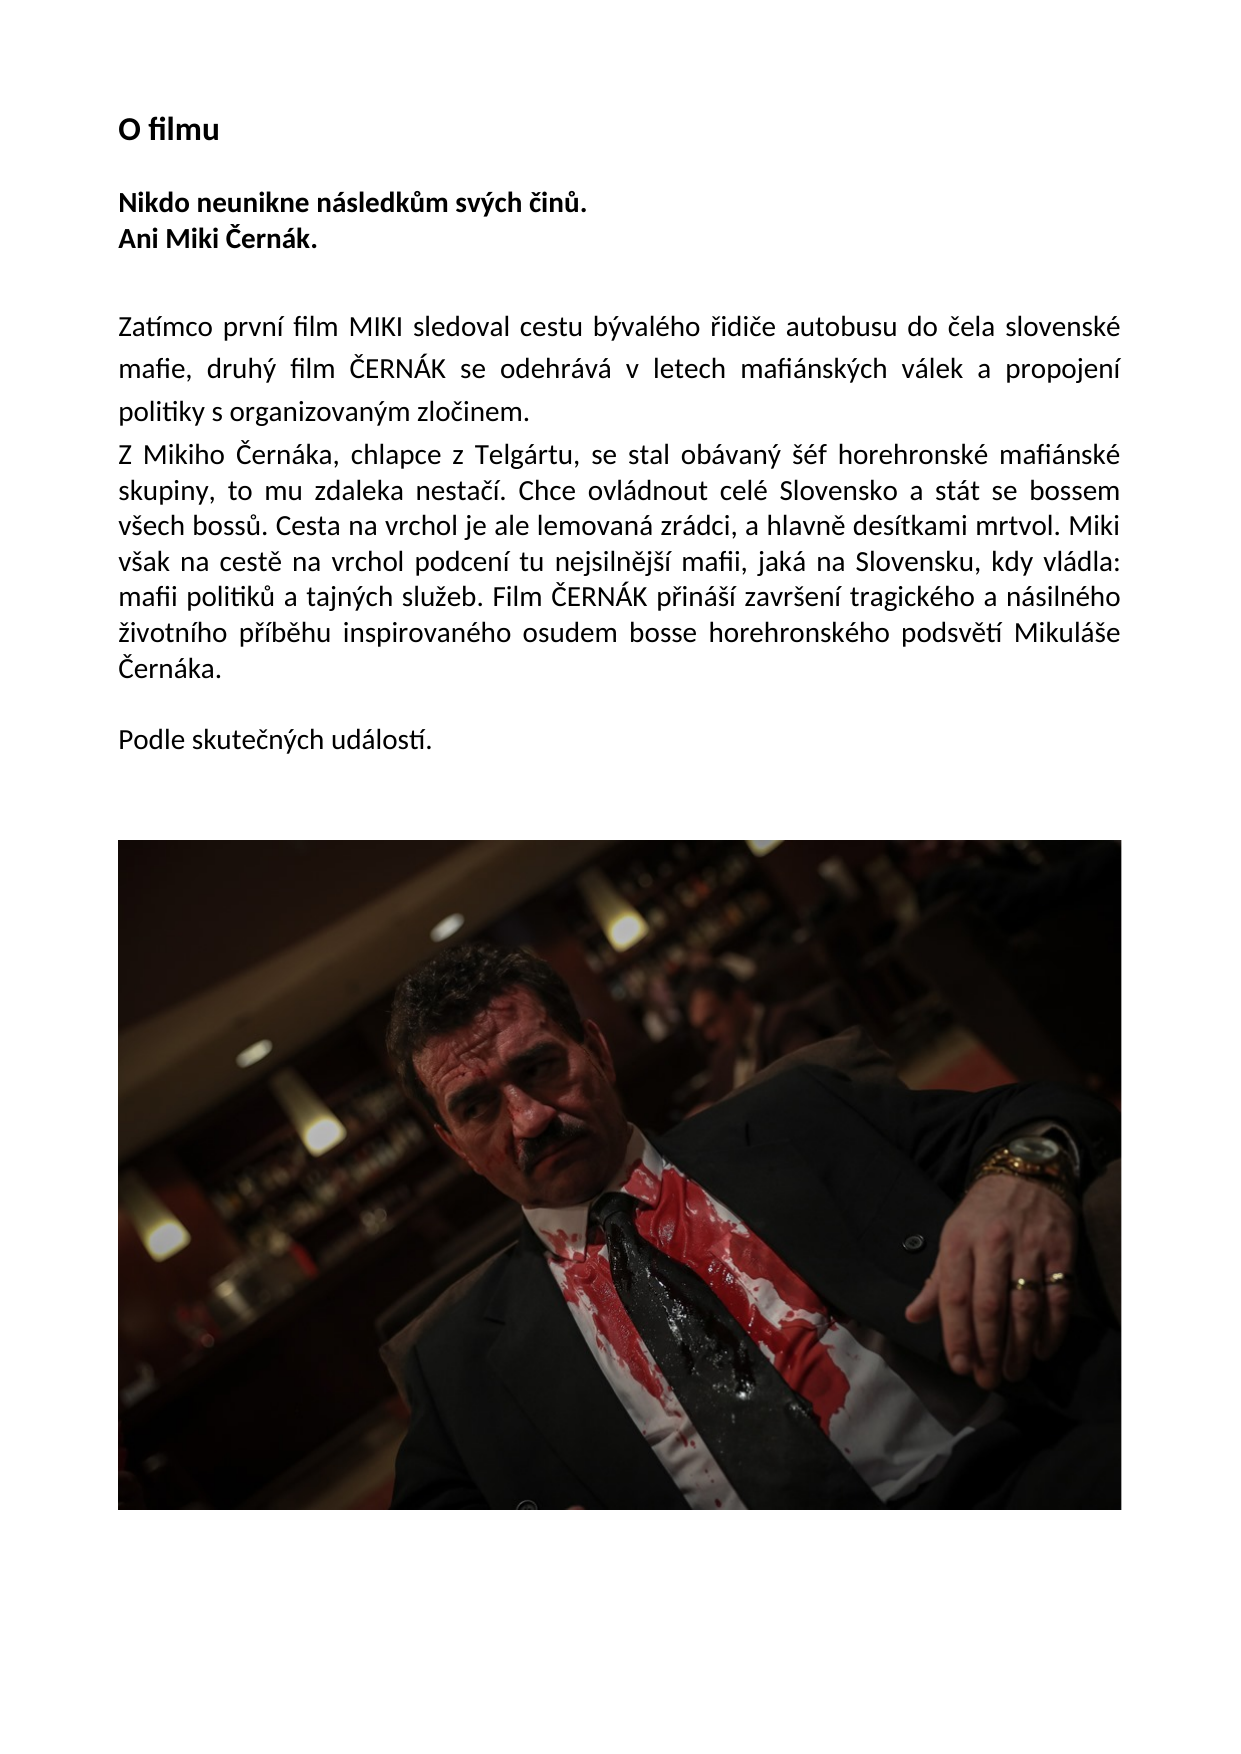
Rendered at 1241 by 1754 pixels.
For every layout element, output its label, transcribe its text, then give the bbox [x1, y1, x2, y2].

picture [118, 840, 1122, 1510]
text Nikdo neunikne následkům svých činů. [118, 184, 1122, 220]
text O filmu [118, 108, 1122, 149]
text Ani Miki Černák. [118, 220, 1122, 256]
text Z Mikiho Černáka, chlapce z Telgártu, se stal obávaný šéf horehronské mafiánské skupiny, to mu zdaleka nestačí. Chce ovládnout celé Slovensko a stát se bossem všech bossů. Cesta na vrchol je ale lemovaná zrádci, a hlavně desítkami mrtvol. Miki však na cestě na vrchol podcení tu nejsilnější mafii, jaká na Slovensku, kdy vládla: mafii politiků a tajných služeb. Film ČERNÁK přináší završení tragického a násilného životního příběhu inspirovaného osudem bosse horehronského podsvětí Mikuláše Černáka. [118, 436, 1122, 685]
text Podle skutečných událostí. [118, 721, 1122, 757]
text Zatímco první film MIKI sledoval cestu bývalého řidiče autobusu do čela slovenské mafie, druhý film ČERNÁK se odehrává v letech mafiánských válek a propojení politiky s organizovaným zločinem. [118, 308, 1122, 429]
